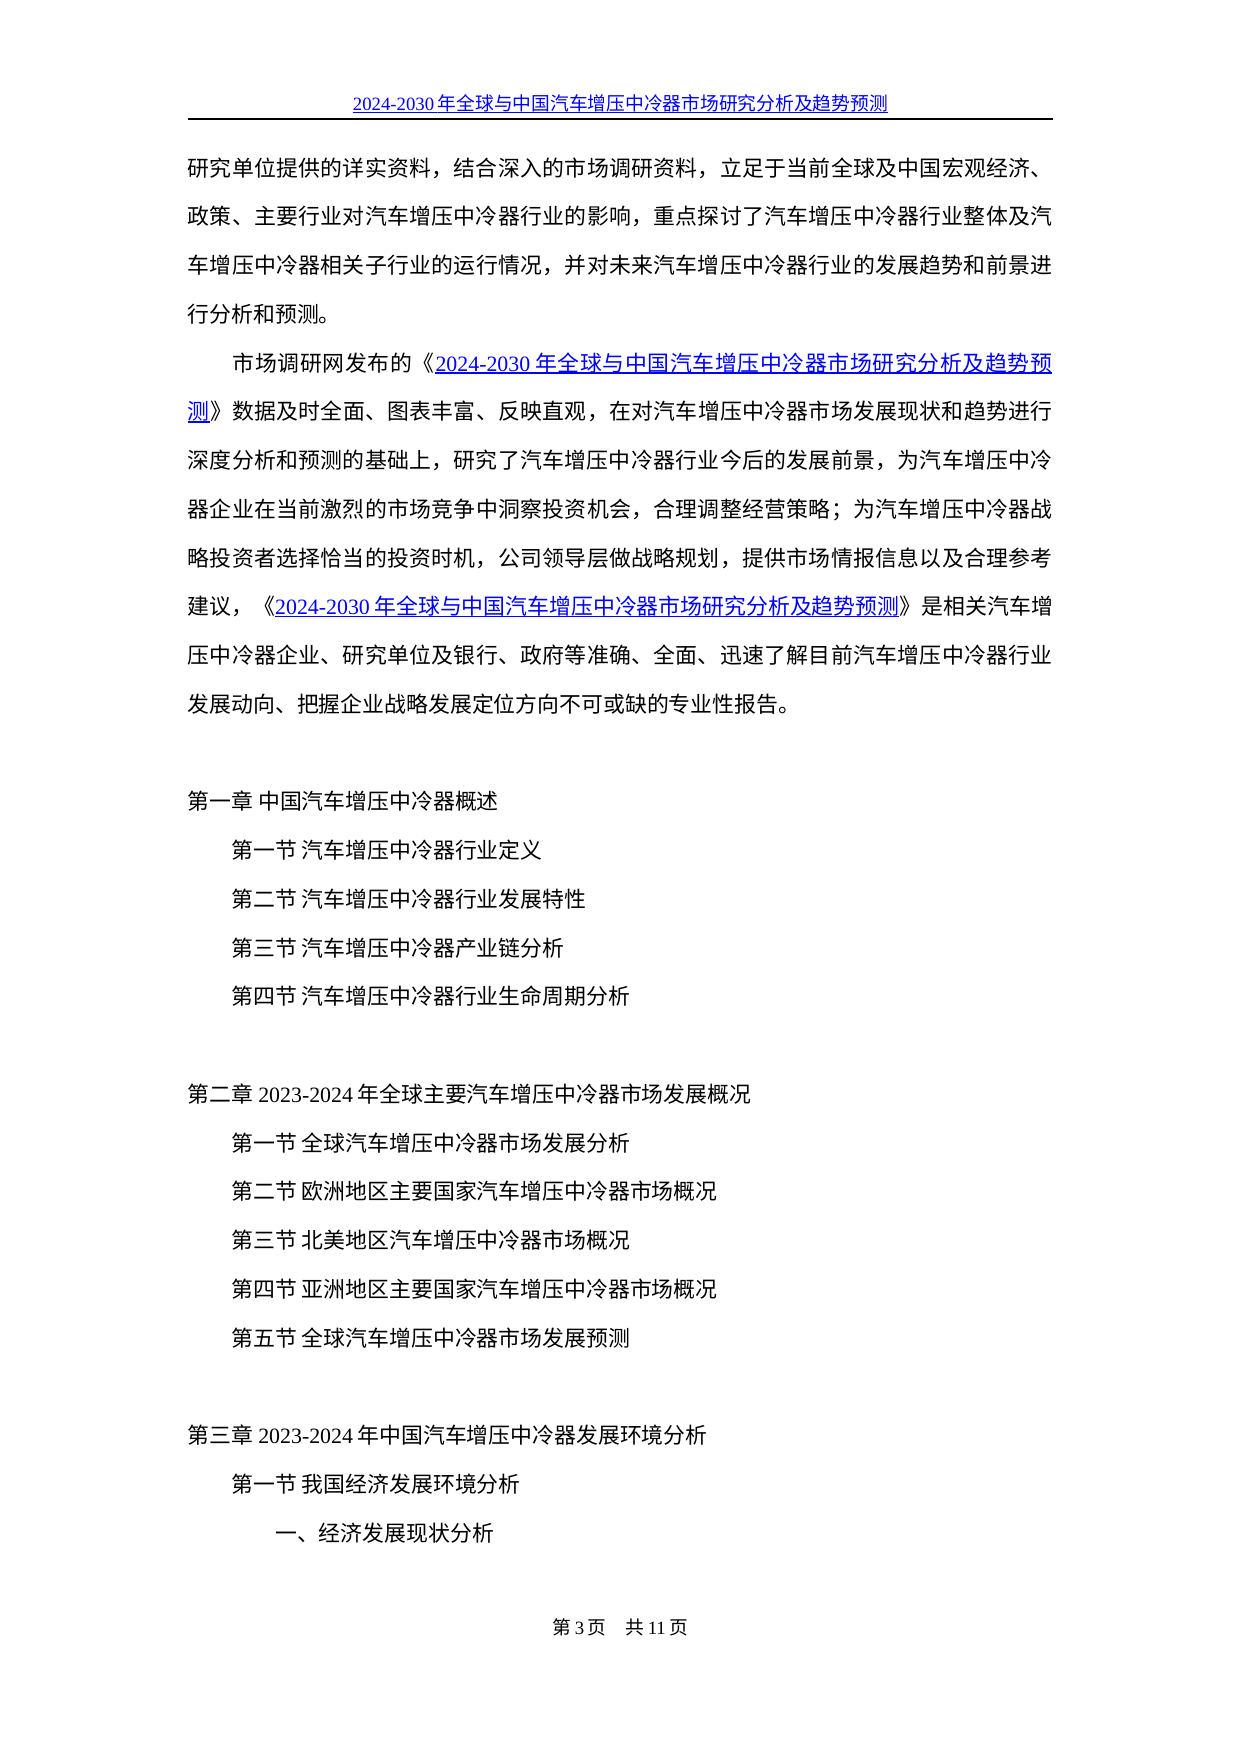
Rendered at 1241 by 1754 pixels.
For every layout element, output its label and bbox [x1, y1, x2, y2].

text [187, 150, 1053, 1548]
